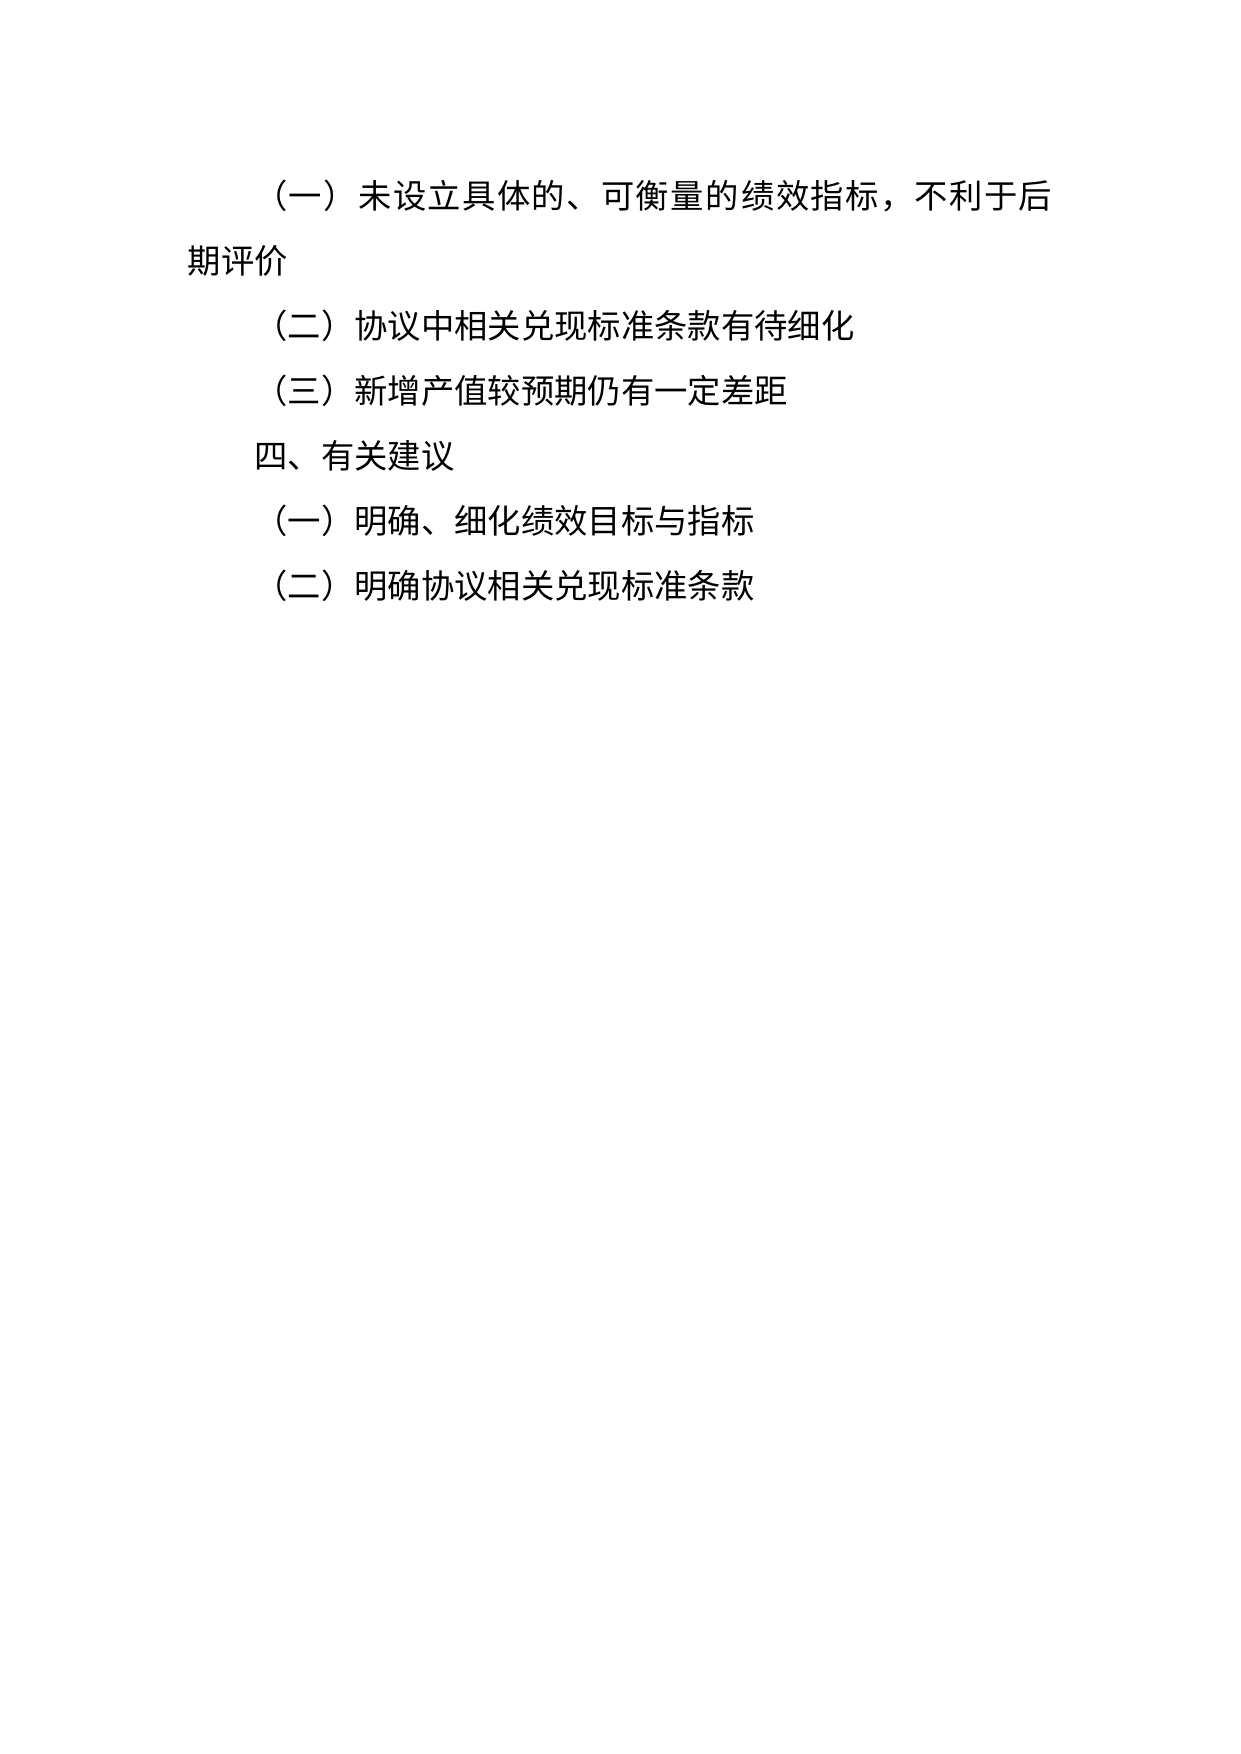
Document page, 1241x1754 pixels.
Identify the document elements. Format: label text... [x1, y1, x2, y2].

text （二）协议中相关兑现标准条款有待细化 [187, 292, 1053, 357]
text 四、有关建议 [187, 422, 1053, 487]
text （三）新增产值较预期仍有一定差距 [187, 357, 1053, 422]
text （一）未设立具体的、可衡量的绩效指标，不利于后期评价 [187, 162, 1053, 292]
text （一）明确、细化绩效目标与指标 [187, 487, 1053, 552]
text （二）明确协议相关兑现标准条款 [187, 552, 1053, 617]
